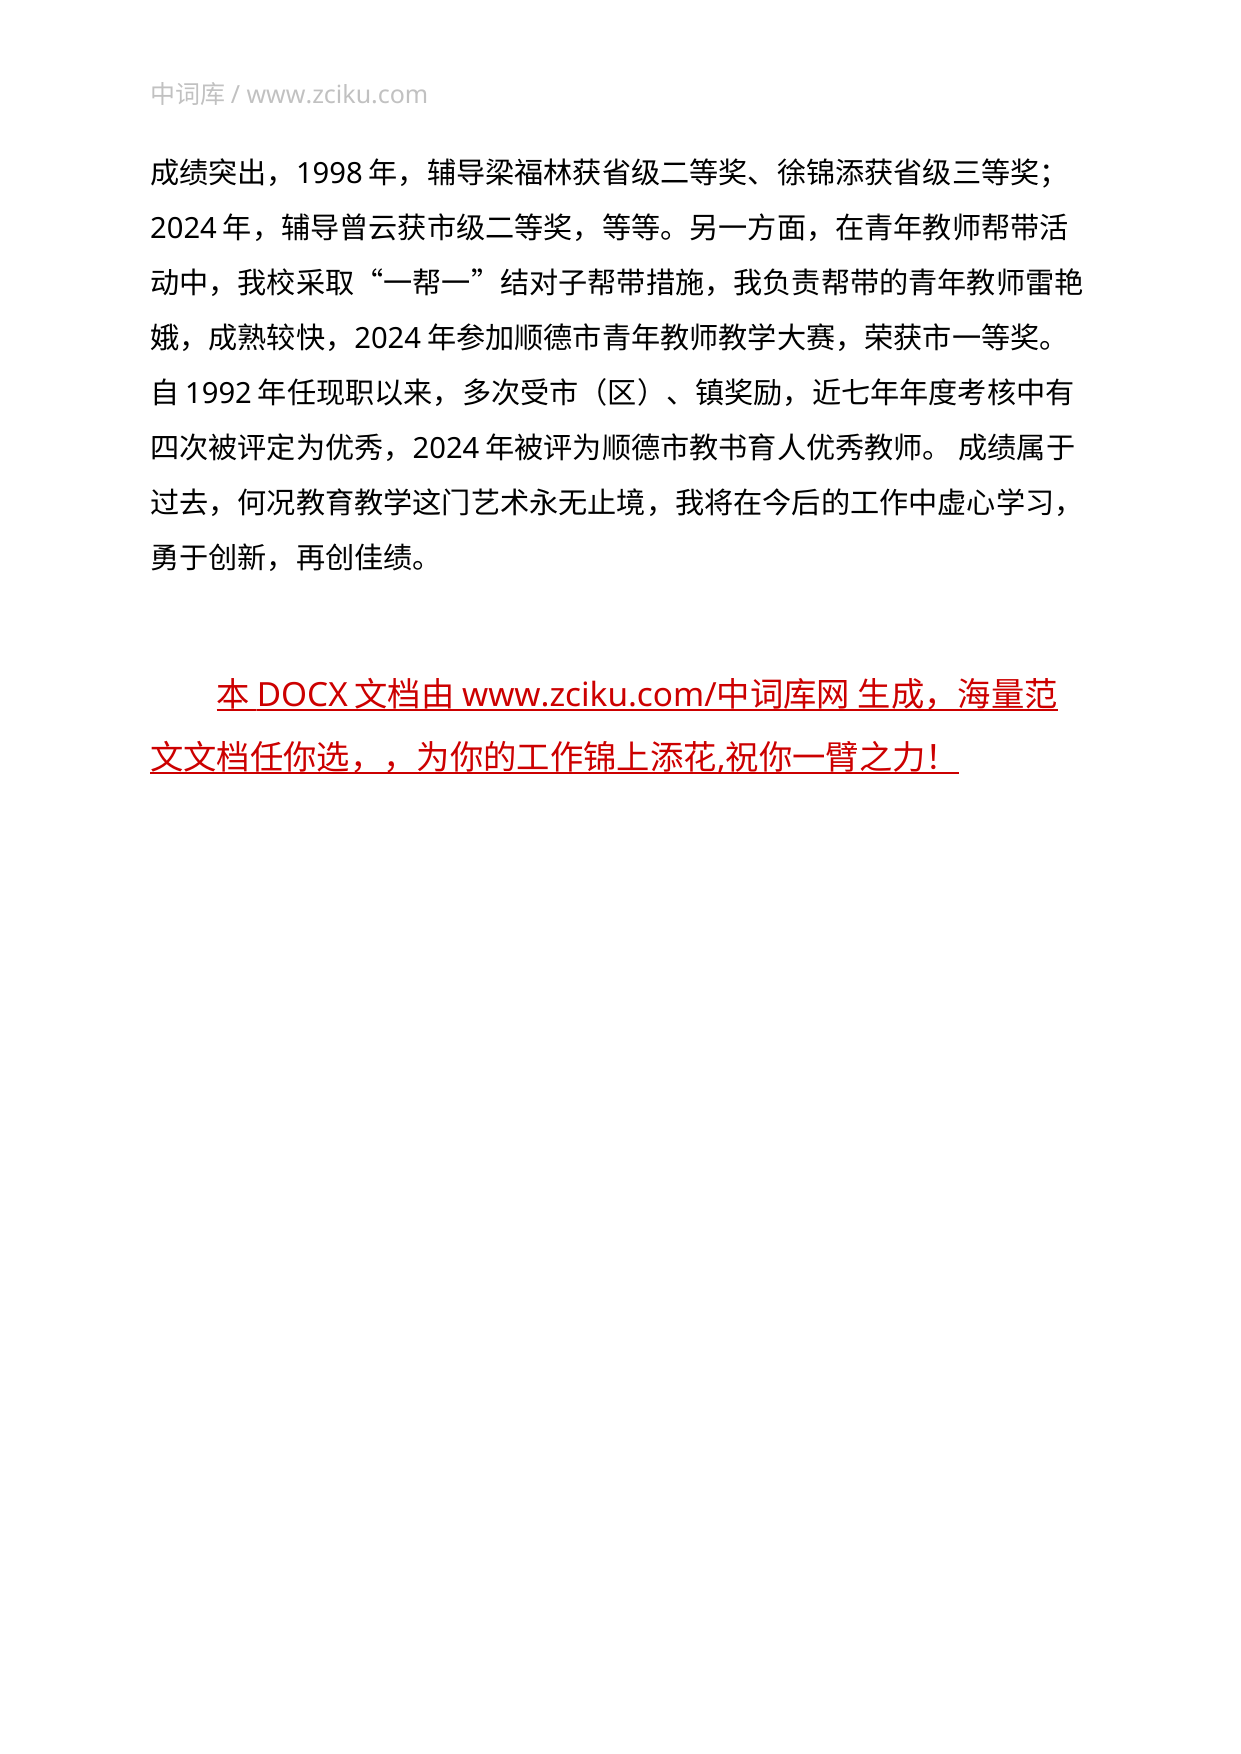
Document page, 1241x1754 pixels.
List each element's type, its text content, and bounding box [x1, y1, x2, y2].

text 本DOCX文档由 www.zciku.com/中词库网 生成，海量范文文档任你选，，为你的工作锦上添花,祝你一臂之力！ [150, 668, 1090, 779]
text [150, 150, 1090, 577]
